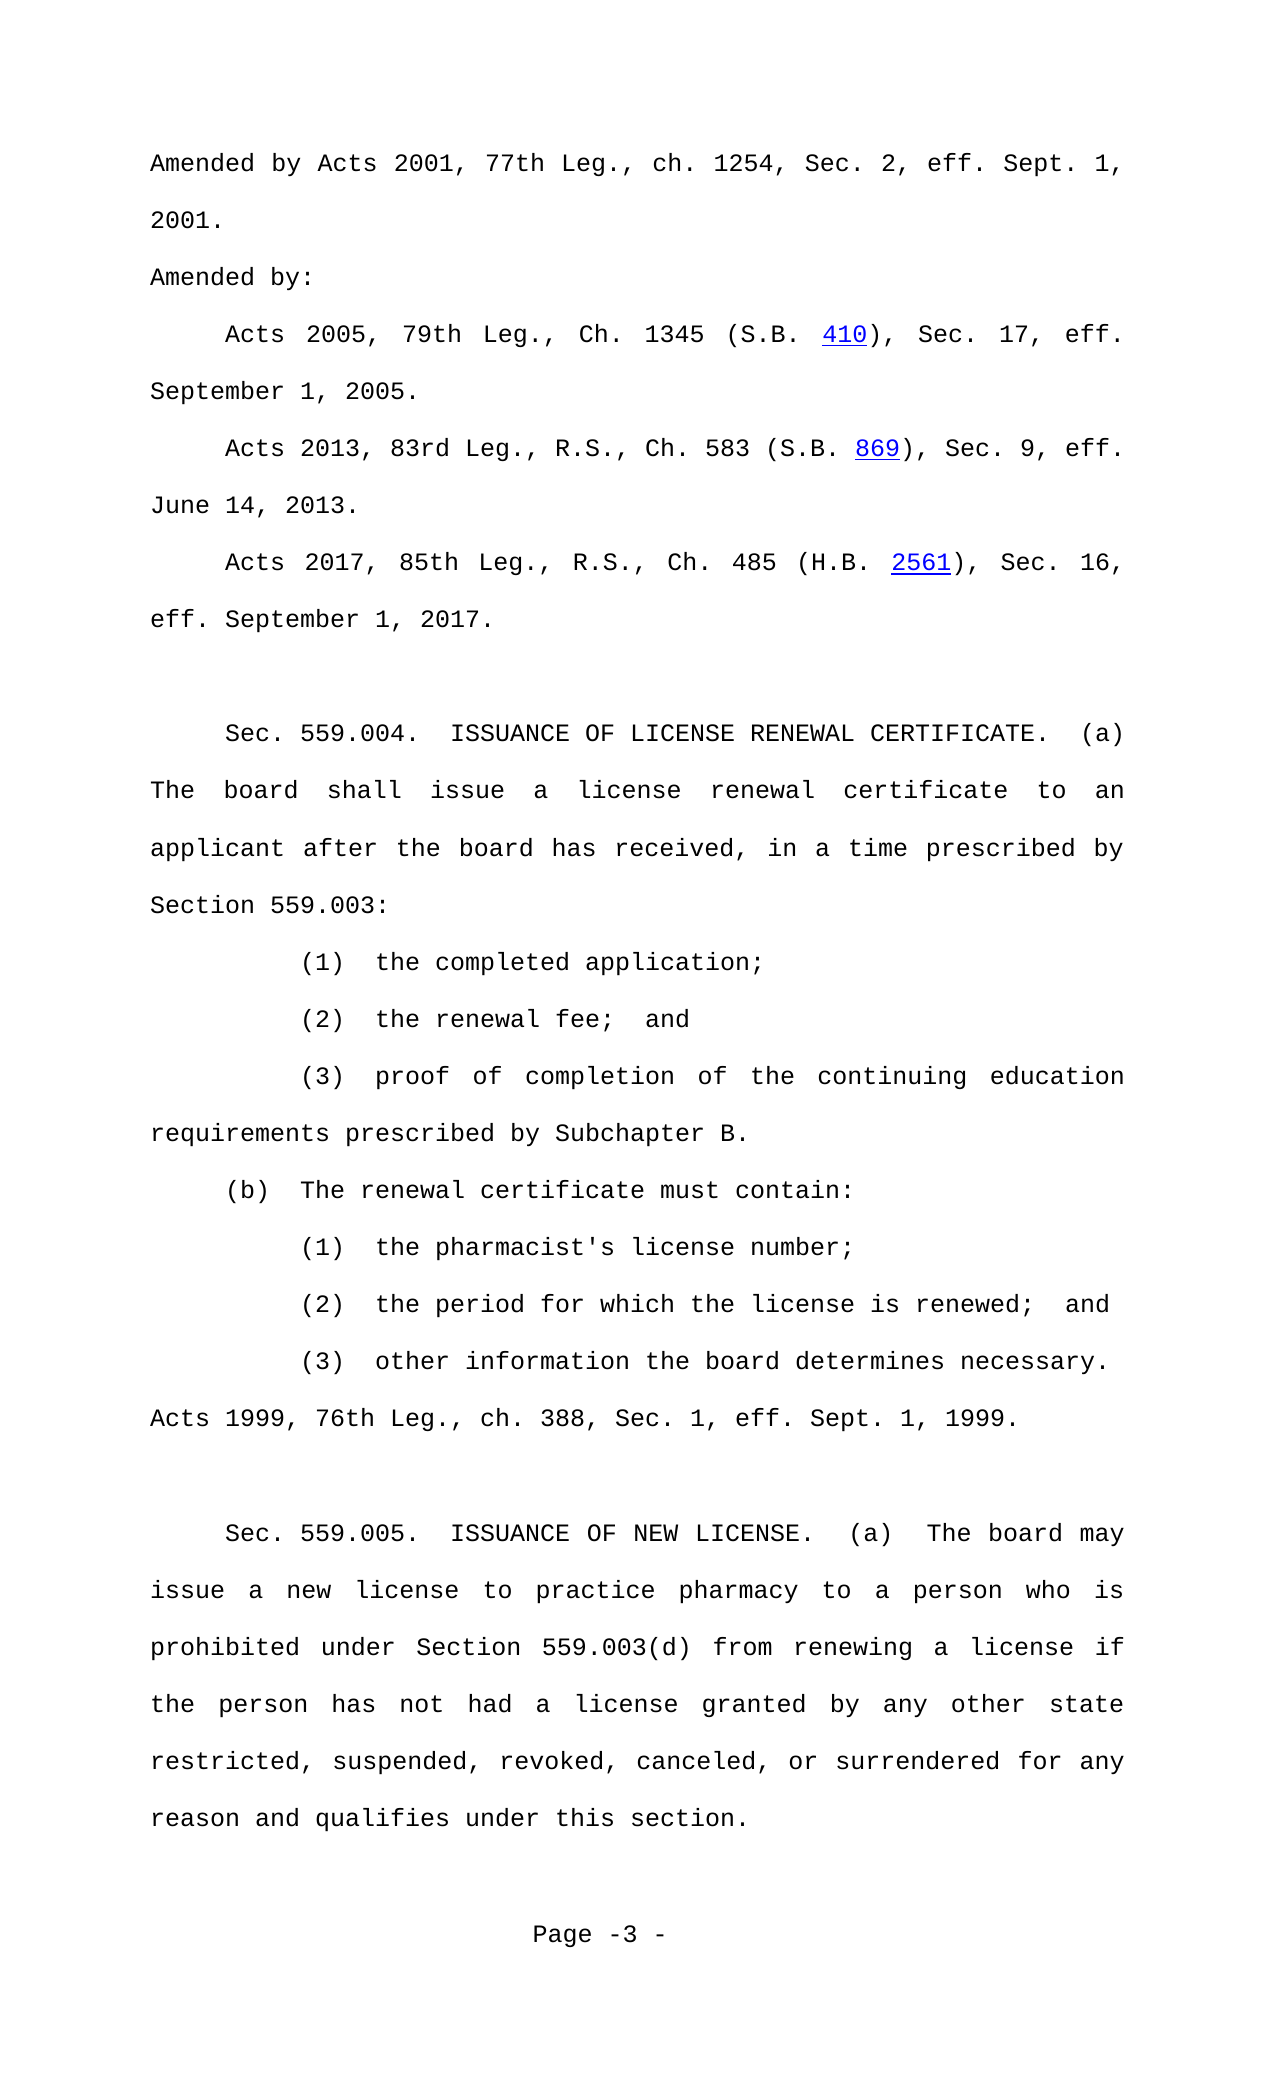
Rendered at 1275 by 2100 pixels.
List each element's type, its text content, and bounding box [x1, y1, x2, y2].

text (3) other information the board determines necessary. [150, 1349, 1125, 1377]
text Acts 1999, 76th Leg., ch. 388, Sec. 1, eff. Sept. 1, 1999. [150, 1406, 1125, 1434]
text (1) the pharmacist's license number; [150, 1234, 1125, 1263]
text Acts 2005, 79th Leg., Ch. 1345 (S.B. 410), Sec. 17, eff. September 1, 2005. [150, 321, 1125, 407]
text Sec. 559.005. ISSUANCE OF NEW LICENSE. (a) The board may issue a new license to practice pharmacy to a person who is prohibited under Section 559.003(d) from renewing a license if the person has not had a license granted by any other state restricted, suspended, revoked, canceled, or surrendered for any reason and qualifies under this section. [150, 1520, 1125, 1834]
text (1) the completed application; [150, 949, 1125, 978]
text (2) the renewal fee; and [150, 1006, 1125, 1035]
text Acts 2017, 85th Leg., R.S., Ch. 485 (H.B. 2561), Sec. 16, eff. September 1, 2017. [150, 549, 1125, 635]
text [150, 150, 1125, 236]
text Acts 2013, 83rd Leg., R.S., Ch. 583 (S.B. 869), Sec. 9, eff. June 14, 2013. [150, 435, 1125, 521]
text (3) proof of completion of the continuing education requirements prescribed by Subchapter B. [150, 1063, 1125, 1149]
text (2) the period for which the license is renewed; and [150, 1292, 1125, 1320]
text Amended by: [150, 264, 1125, 293]
text Sec. 559.004. ISSUANCE OF LICENSE RENEWAL CERTIFICATE. (a) The board shall issue a license renewal certificate to an applicant after the board has received, in a time prescribed by Section 559.003: [150, 721, 1125, 921]
text (b) The renewal certificate must contain: [150, 1177, 1125, 1206]
